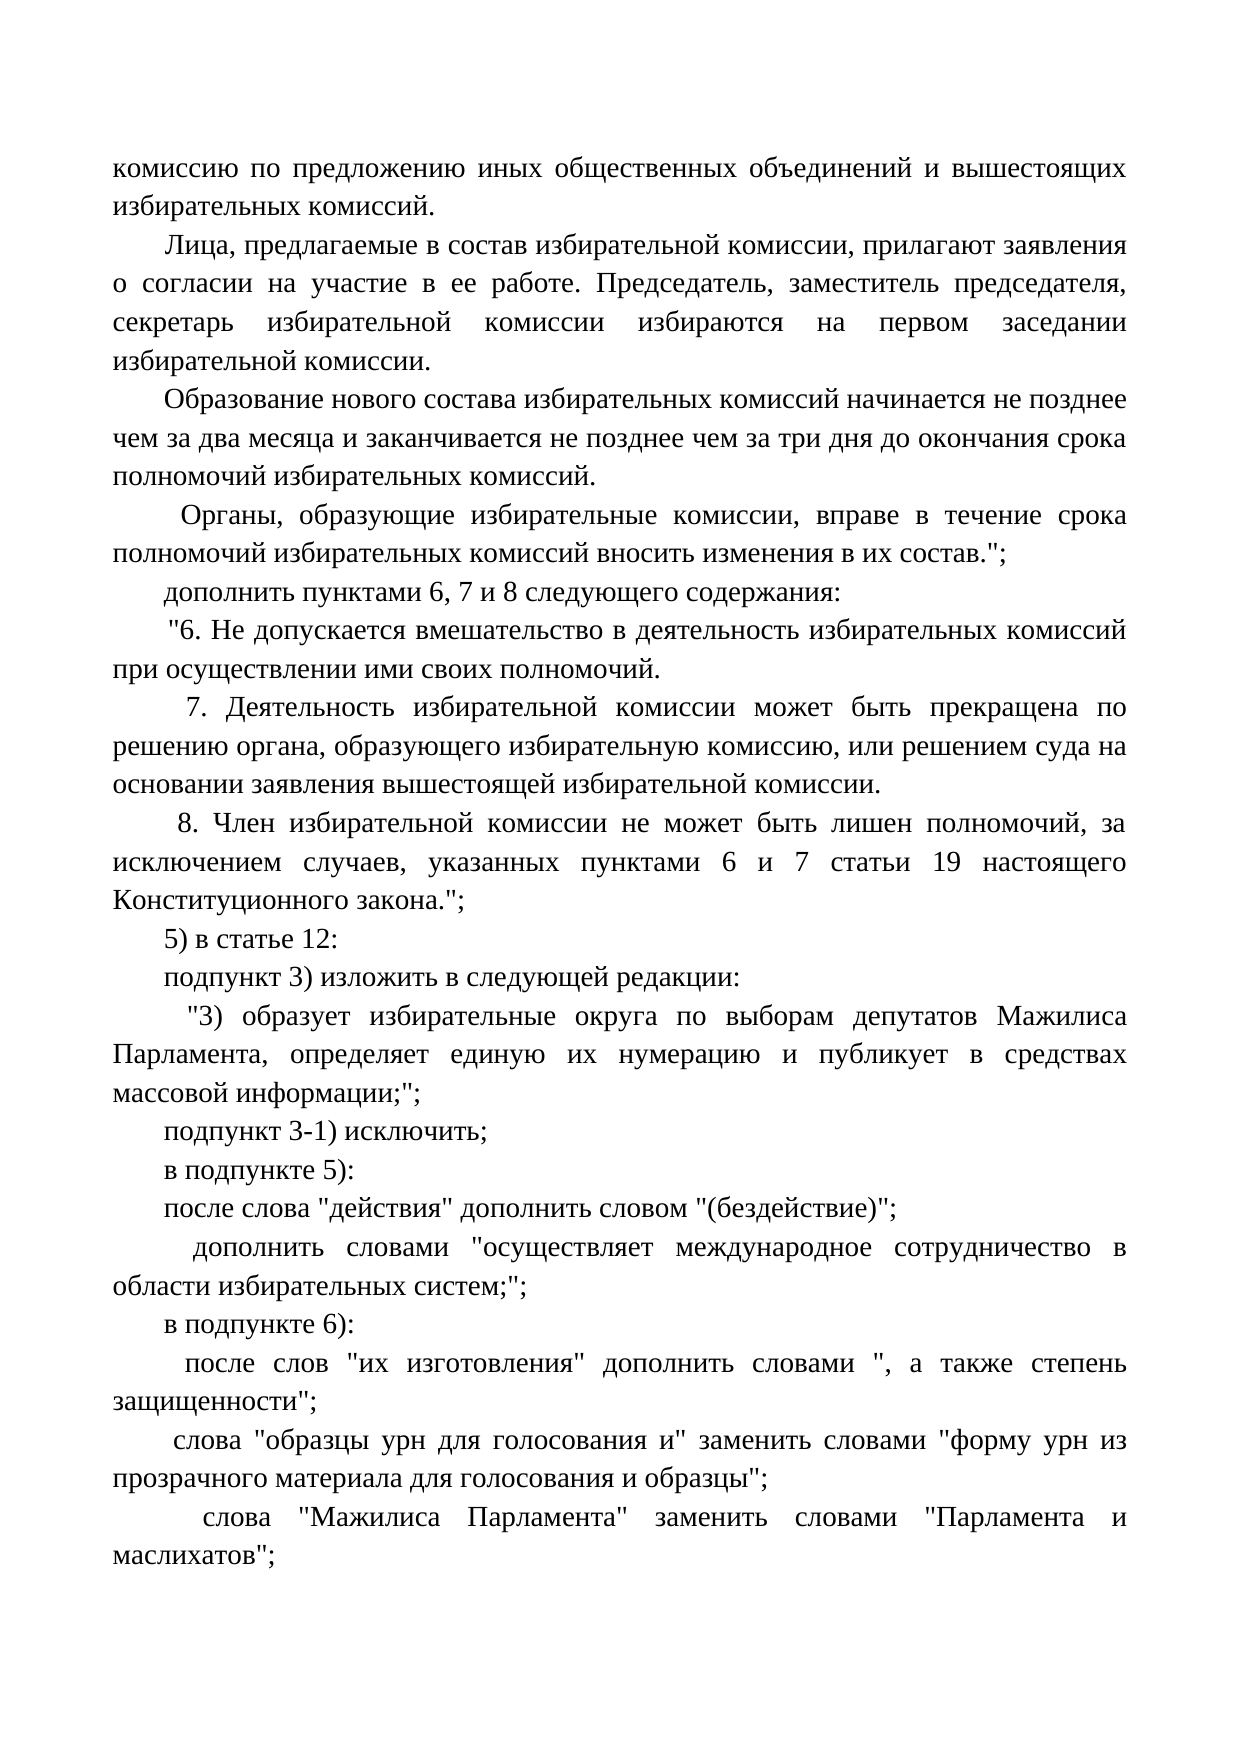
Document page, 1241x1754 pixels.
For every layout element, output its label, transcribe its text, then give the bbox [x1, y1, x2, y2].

text дополнить словами "осуществляет международное сотрудничество в области избирательных систем;"; [112, 1229, 1128, 1301]
text 8. Член избирательной комиссии не может быть лишен полномочий, за исключением случаев, указанных пунктами 6 и 7 статьи 19 настоящего Конституционного закона."; [112, 805, 1128, 916]
text Органы, образующие избирательные комиссии, вправе в течение срока полномочий избирательных комиссий вносить изменения в их состав."; [112, 497, 1128, 569]
text дополнить пунктами 6, 7 и 8 следующего содержания: [112, 574, 1128, 607]
text 7. Деятельность избирательной комиссии может быть прекращена по решению органа, образующего избирательную комиссию, или решением суда на основании заявления вышестоящей избирательной комиссии. [112, 689, 1128, 800]
text слова "Мажилиса Парламента" заменить словами "Парламента и маслихатов"; [112, 1499, 1128, 1571]
text в подпункте 6): [112, 1306, 1128, 1340]
text подпункт 3) изложить в следующей редакции: [112, 959, 1128, 993]
text "3) образует избирательные округа по выборам депутатов Мажилиса Парламента, определяет единую их нумерацию и публикует в средствах массовой информации;"; [112, 998, 1128, 1108]
text в подпункте 5): [112, 1152, 1128, 1186]
text 5) в статье 12: [112, 921, 1128, 954]
text слова "образцы урн для голосования и" заменить словами "форму урн из прозрачного материала для голосования и образцы"; [112, 1422, 1128, 1494]
text "6. Не допускается вмешательство в деятельность избирательных комиссий при осуществлении ими своих полномочий. [112, 612, 1128, 684]
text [112, 150, 1128, 222]
text после слов "их изготовления" дополнить словами ", а также степень защищенности"; [112, 1345, 1128, 1417]
text после слова "действия" дополнить словом "(бездействие)"; [112, 1191, 1128, 1224]
text подпункт 3-1) исключить; [112, 1113, 1128, 1147]
text Образование нового состава избирательных комиссий начинается не позднее чем за два месяца и заканчивается не позднее чем за три дня до окончания срока полномочий избирательных комиссий. [112, 381, 1128, 492]
text Лица, предлагаемые в состав избирательной комиссии, прилагают заявления о согласии на участие в ее работе. Председатель, заместитель председателя, секретарь избирательной комиссии избираются на первом заседании избирательной комиссии. [112, 227, 1128, 376]
